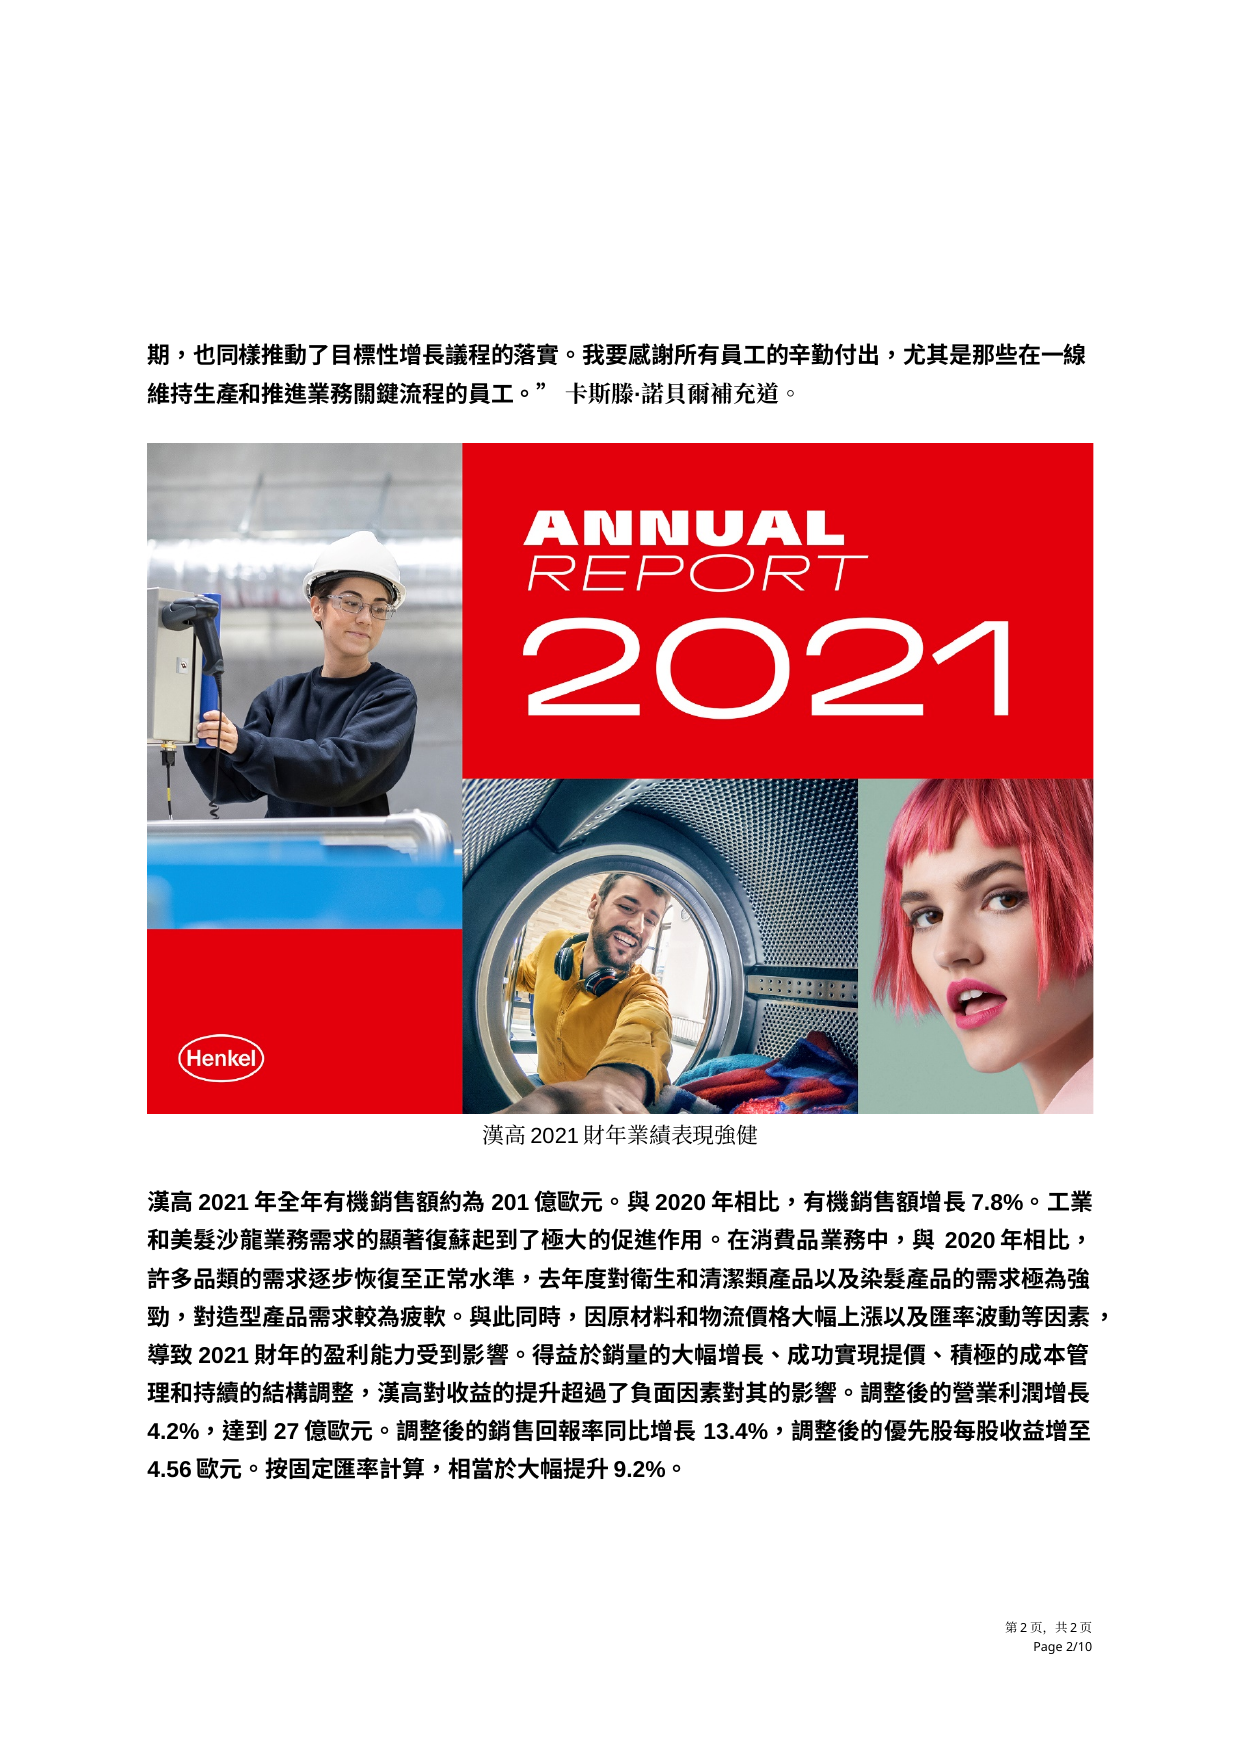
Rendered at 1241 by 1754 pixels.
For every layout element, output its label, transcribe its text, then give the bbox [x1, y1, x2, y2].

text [147, 337, 1093, 409]
picture [147, 443, 1094, 1114]
text 漢高2021財年業績表現強健 [147, 1118, 1093, 1149]
text 漢高2021年全年有機銷售額約為201億歐元。與2020年相比，有機銷售額增長7.8%。工業和美髮沙龍業務需求的顯著復蘇起到了極大的促進作用。在消費品業務中，與2020年相比，許多品類的需求逐步恢復至正常水準，去年度對衛生和清潔類產品以及染髮產品的需求極為強勁，對造型產品需求較為疲軟。與此同時，因原材料和物流價格大幅上漲以及匯率波動等因素，導致2021財年的盈利能力受到影響。得益於銷量的大幅增長、成功實現提價、積極的成本管理和持續的結構調整，漢高對收益的提升超過了負面因素對其的影響。調整後的營業利潤增長4.2%，達到27億歐元。調整後的銷售回報率同比增長13.4%，調整後的優先股每股收益增至4.56歐元。按固定匯率計算，相當於大幅提升9.2%。 [147, 1184, 1093, 1484]
